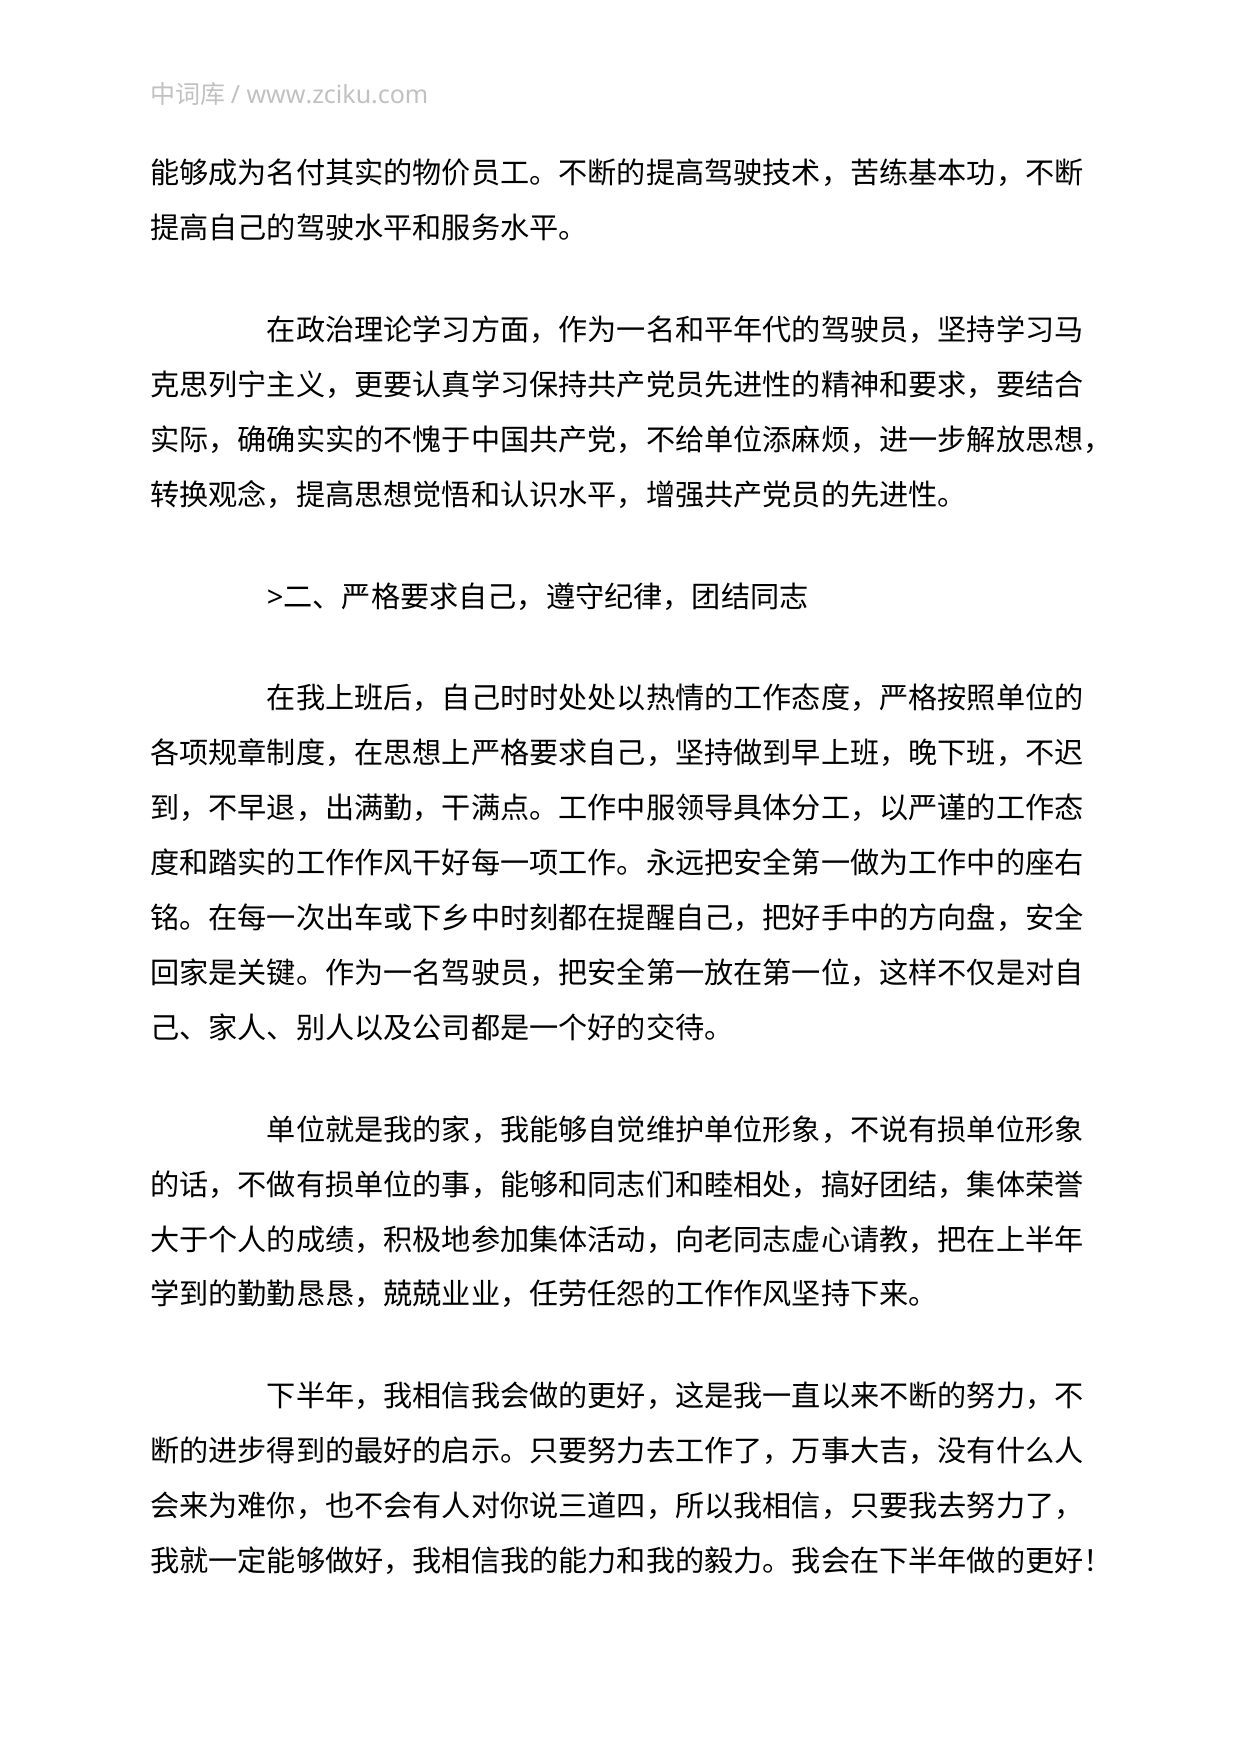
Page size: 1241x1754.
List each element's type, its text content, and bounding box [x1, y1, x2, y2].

text 在政治理论学习方面，作为一名和平年代的驾驶员，坚持学习马克思列宁主义，更要认真学习保持共产党员先进性的精神和要求，要结合实际，确确实实的不愧于中国共产党，不给单位添麻烦，进一步解放思想，转换观念，提高思想觉悟和认识水平，增强共产党员的先进性。 [150, 307, 1090, 514]
text >二、严格要求自己，遵守纪律，团结同志 [150, 573, 1090, 616]
text 在我上班后，自己时时处处以热情的工作态度，严格按照单位的各项规章制度，在思想上严格要求自己，坚持做到早上班，晚下班，不迟到，不早退，出满勤，干满点。工作中服领导具体分工，以严谨的工作态度和踏实的工作作风干好每一项工作。永远把安全第一做为工作中的座右铭。在每一次出车或下乡中时刻都在提醒自己，把好手中的方向盘，安全回家是关键。作为一名驾驶员，把安全第一放在第一位，这样不仅是对自己、家人、别人以及公司都是一个好的交待。 [150, 675, 1090, 1047]
text 单位就是我的家，我能够自觉维护单位形象，不说有损单位形象的话，不做有损单位的事，能够和同志们和睦相处，搞好团结，集体荣誉大于个人的成绩，积极地参加集体活动，向老同志虚心请教，把在上半年学到的勤勤恳恳，兢兢业业，任劳任怨的工作作风坚持下来。 [150, 1106, 1090, 1313]
text 下半年，我相信我会做的更好，这是我一直以来不断的努力，不断的进步得到的最好的启示。只要努力去工作了，万事大吉，没有什么人会来为难你，也不会有人对你说三道四，所以我相信，只要我去努力了，我就一定能够做好，我相信我的能力和我的毅力。我会在下半年做的更好！ [150, 1373, 1090, 1580]
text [150, 150, 1090, 247]
